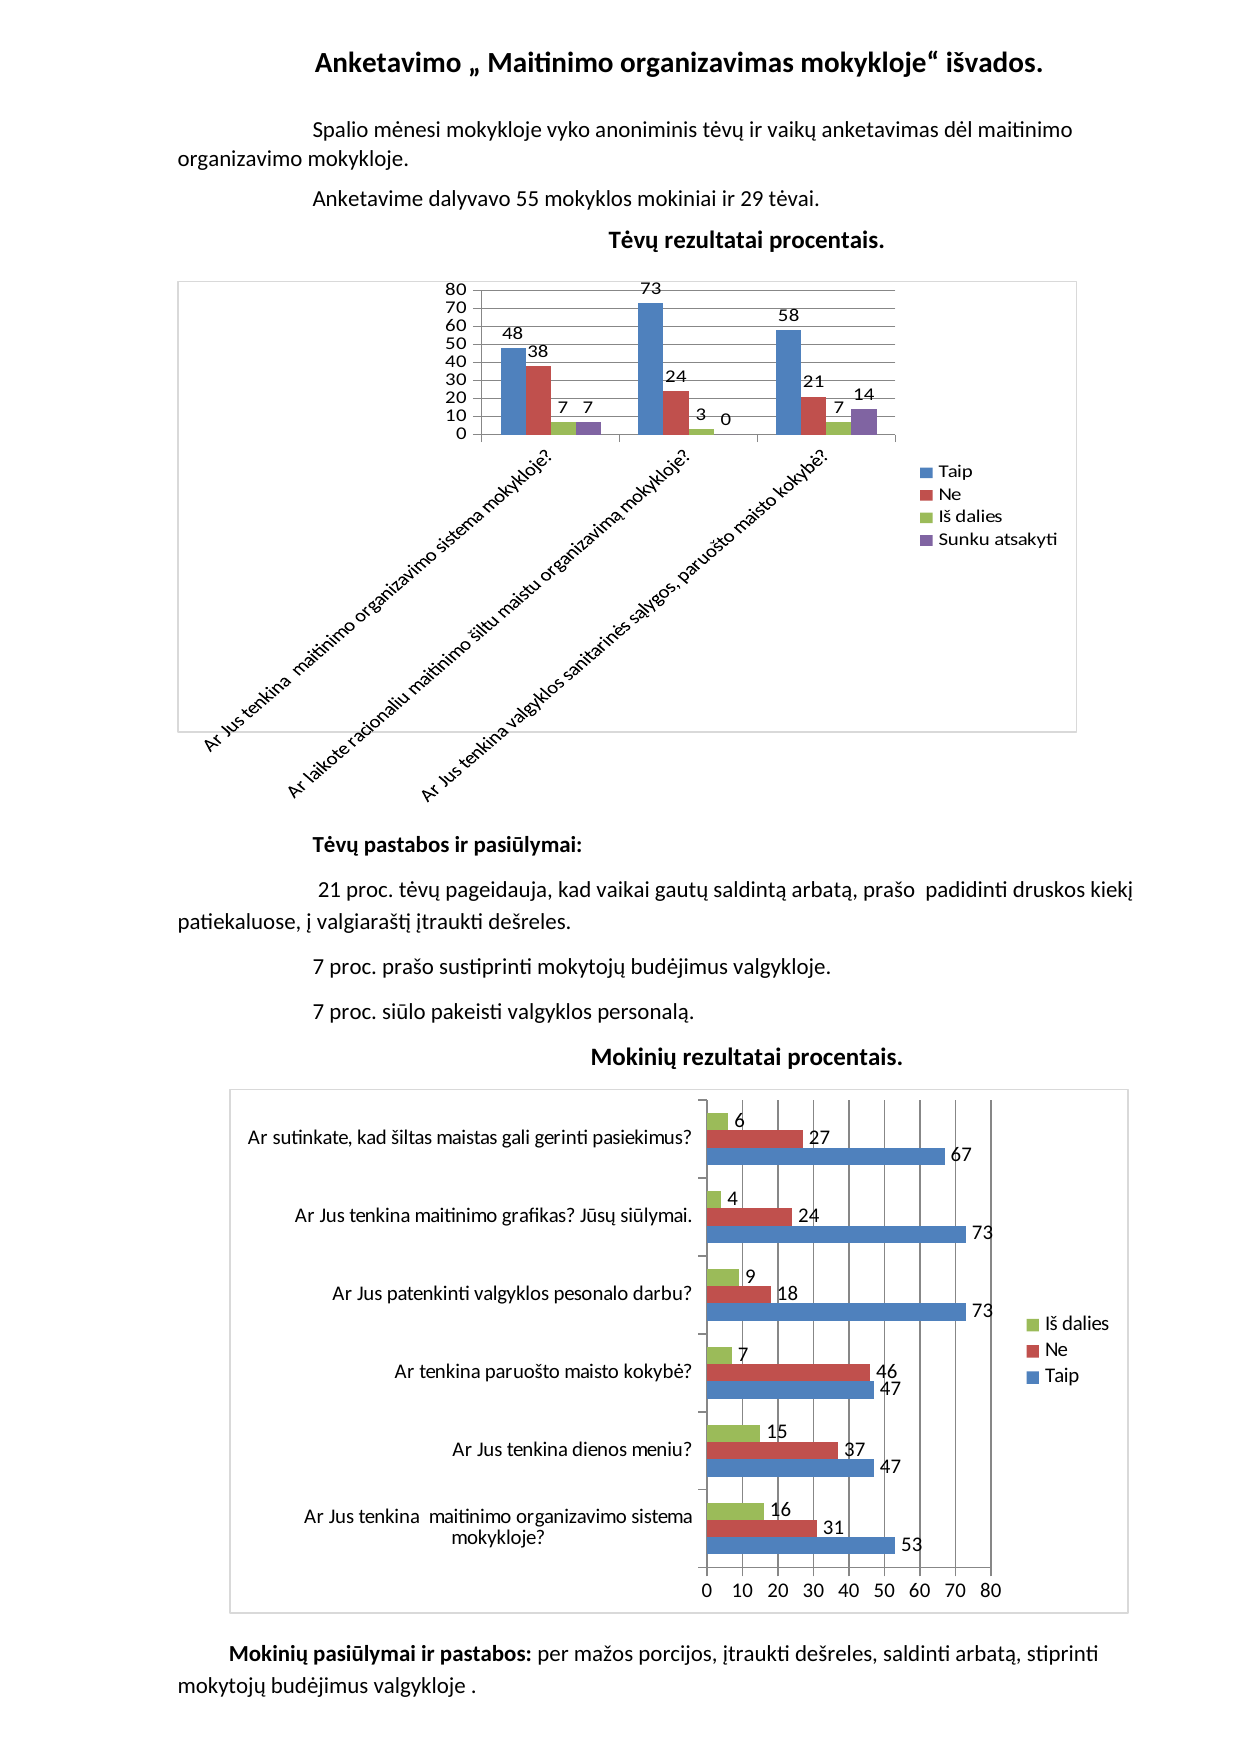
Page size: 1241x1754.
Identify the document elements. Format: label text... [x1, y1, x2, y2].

text Anketavimo „ Maitinimo organizavimas mokykloje“ išvados. [177, 44, 1181, 80]
text Anketavime dalyvavo 55 mokyklos mokiniai ir 29 tėvai. [177, 184, 1181, 212]
text 21 proc. tėvų pageidauja, kad vaikai gautų saldintą arbatą, prašo padidinti druskos kiekį patiekaluose, į valgiaraštį įtraukti dešreles. [177, 875, 1181, 935]
text 7 proc. prašo sustiprinti mokytojų budėjimus valgykloje. [177, 952, 1181, 980]
text Mokinių pasiūlymai ir pastabos: per mažos porcijos, įtraukti dešreles, saldinti arbatą, stiprinti mokytojų budėjimus valgykloje . [177, 1639, 1181, 1699]
text 7 proc. siūlo pakeisti valgyklos personalą. [177, 997, 1181, 1025]
text Mokinių rezultatai procentais. [177, 1041, 1181, 1072]
text Tėvų rezultatai procentais. [177, 225, 1181, 255]
text Spalio mėnesi mokykloje vyko anoniminis tėvų ir vaikų anketavimas dėl maitinimo organizavimo mokykloje. [177, 116, 1181, 172]
text Tėvų pastabos ir pasiūlymai: [177, 831, 1181, 858]
